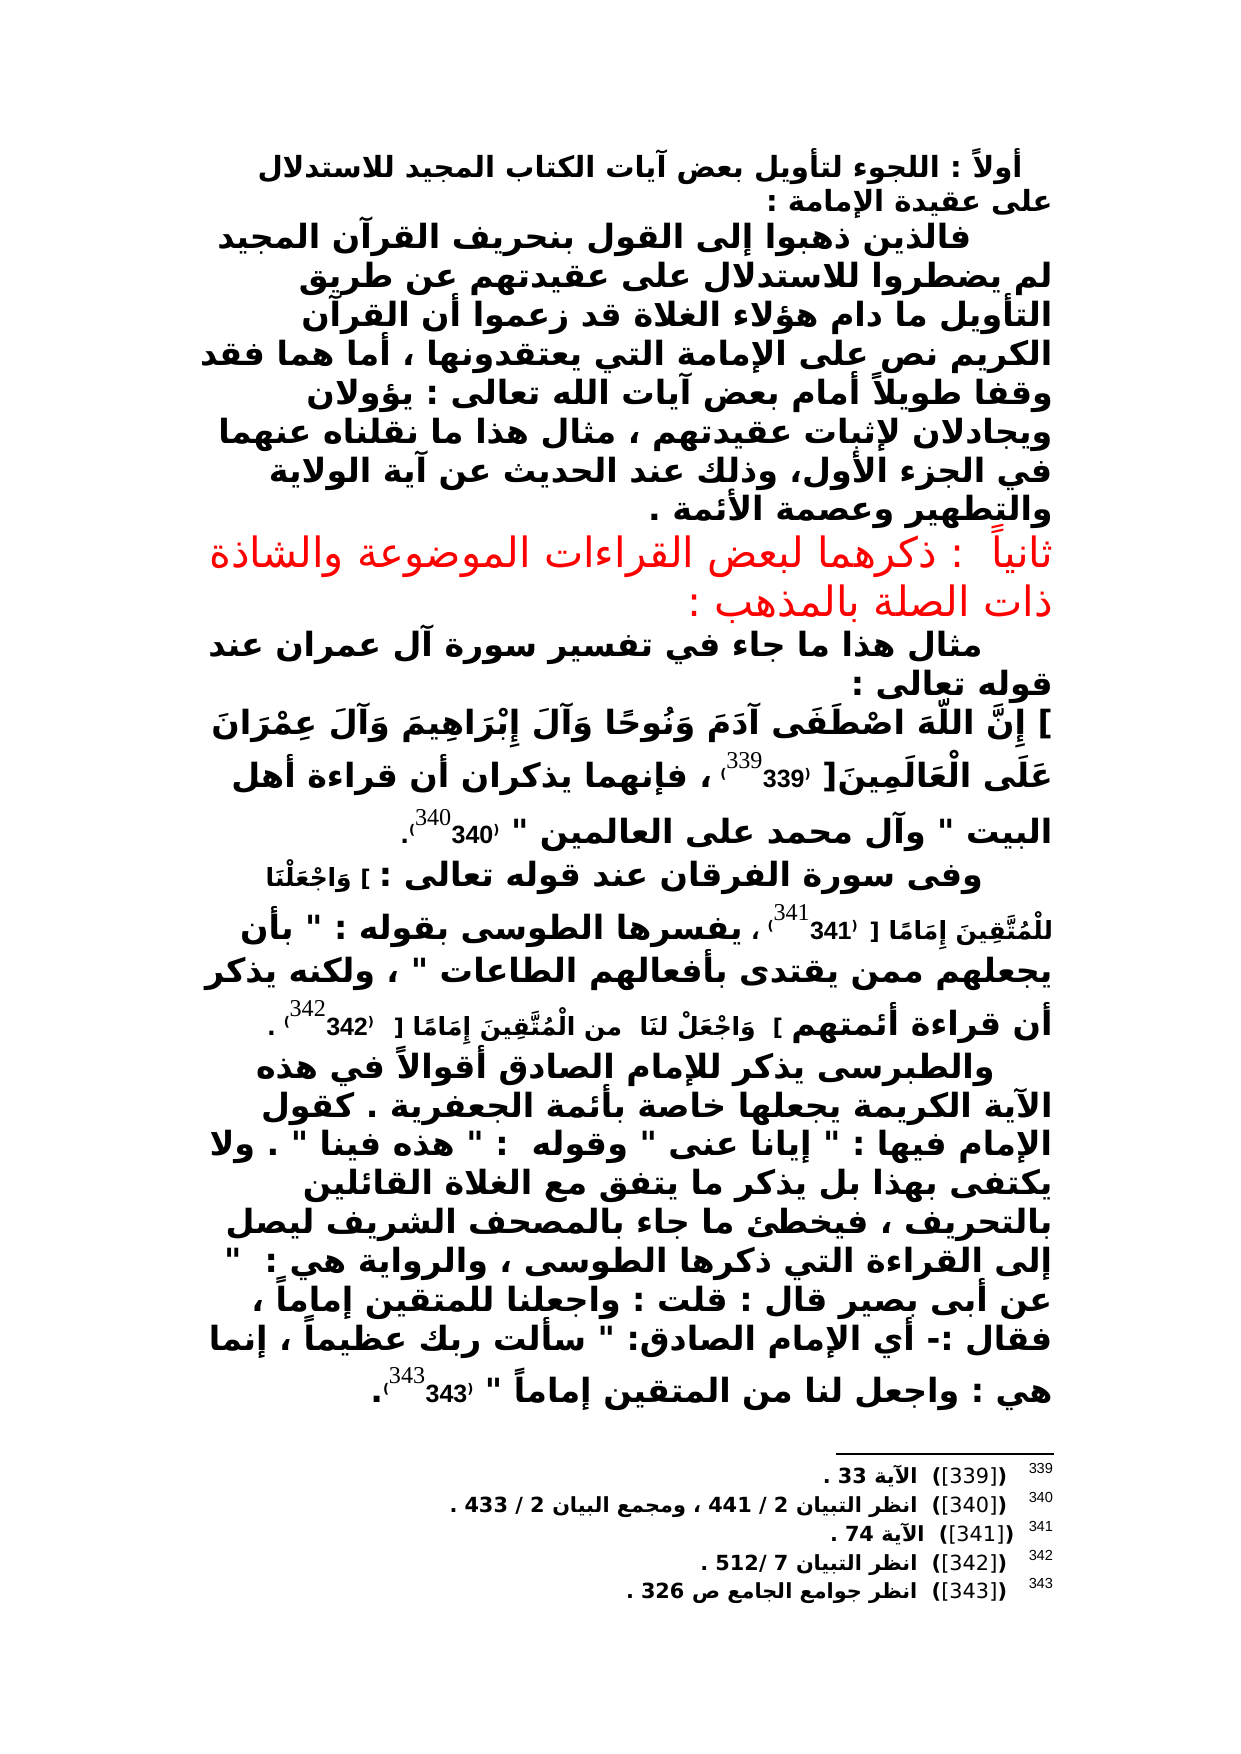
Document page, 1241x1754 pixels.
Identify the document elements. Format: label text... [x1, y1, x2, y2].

text فالذين ذهبوا إلى القول بنحريف القرآن المجيد لم يضطروا للاستدلال على عقيدتهم عن طريق التأويل ما دام هؤلاء الغلاة قد زعموا أن القرآن الكريم نص على الإمامة التي يعتقدونها ، أما هما فقد وقفا طويلاً أمام بعض آيات الله تعالى : يؤولان ويجادلان لإثبات عقيدتهم ، مثال هذا ما نقلناه عنهما في الجزء الأول، وذلك عند الحديث عن آية الولاية والتطهير وعصمة الأئمة . [187, 218, 1053, 529]
text وفى سورة الفرقان عند قوله تعالى : وَاجْعَلْنَا للْمُتَّقِينَ إِمَامًا () ، يفسرها الطوسى بقوله : " بأن يجعلهم ممن يقتدى بأفعالهم الطاعات " ، ولكنه يذكر أن قراءة أئمتهم وَاجْعَلْ لنَا من الْمُتَّقِينَ إِمَامًا () . [187, 856, 1053, 1047]
text والطبرسى يذكر للإمام الصادق أقوالاً في هذه الآية الكريمة يجعلها خاصة بأئمة الجعفرية . كقول الإمام فيها : " إيانا عنى " وقوله : " هذه فينا " . ولا يكتفى بهذا بل يذكر ما يتفق مع الغلاة القائلين بالتحريف ، فيخطئ ما جاء بالمصحف الشريف ليصل إلى القراءة التي ذكرها الطوسى ، والرواية هي : " عن أبى بصير قال : قلت : واجعلنا للمتقين إماماً ، فقال :- أي الإمام الصادق: " سألت ربك عظيماً ، إنما هي : واجعل لنا من المتقين إماماً " (). [187, 1047, 1053, 1415]
text مثال هذا ما جاء في تفسير سورة آل عمران عند قوله تعالى : [187, 626, 1053, 703]
text إِنَّ اللّهَ اصْطَفَى آدَمَ وَنُوحًا وَآلَ إِبْرَاهِيمَ وَآلَ عِمْرَانَ عَلَى الْعَالَمِينَ () ، فإنهما يذكران أن قراءة أهل البيت " وآل محمد على العالمين " (). [187, 703, 1053, 856]
text ثانياً : ذكرهما لبعض القراءات الموضوعة والشاذة ذات الصلة بالمذهب : [187, 529, 1053, 626]
text أولاً : اللجوء لتأويل بعض آيات الكتاب المجيد للاستدلال على عقيدة الإمامة : [187, 150, 1053, 218]
